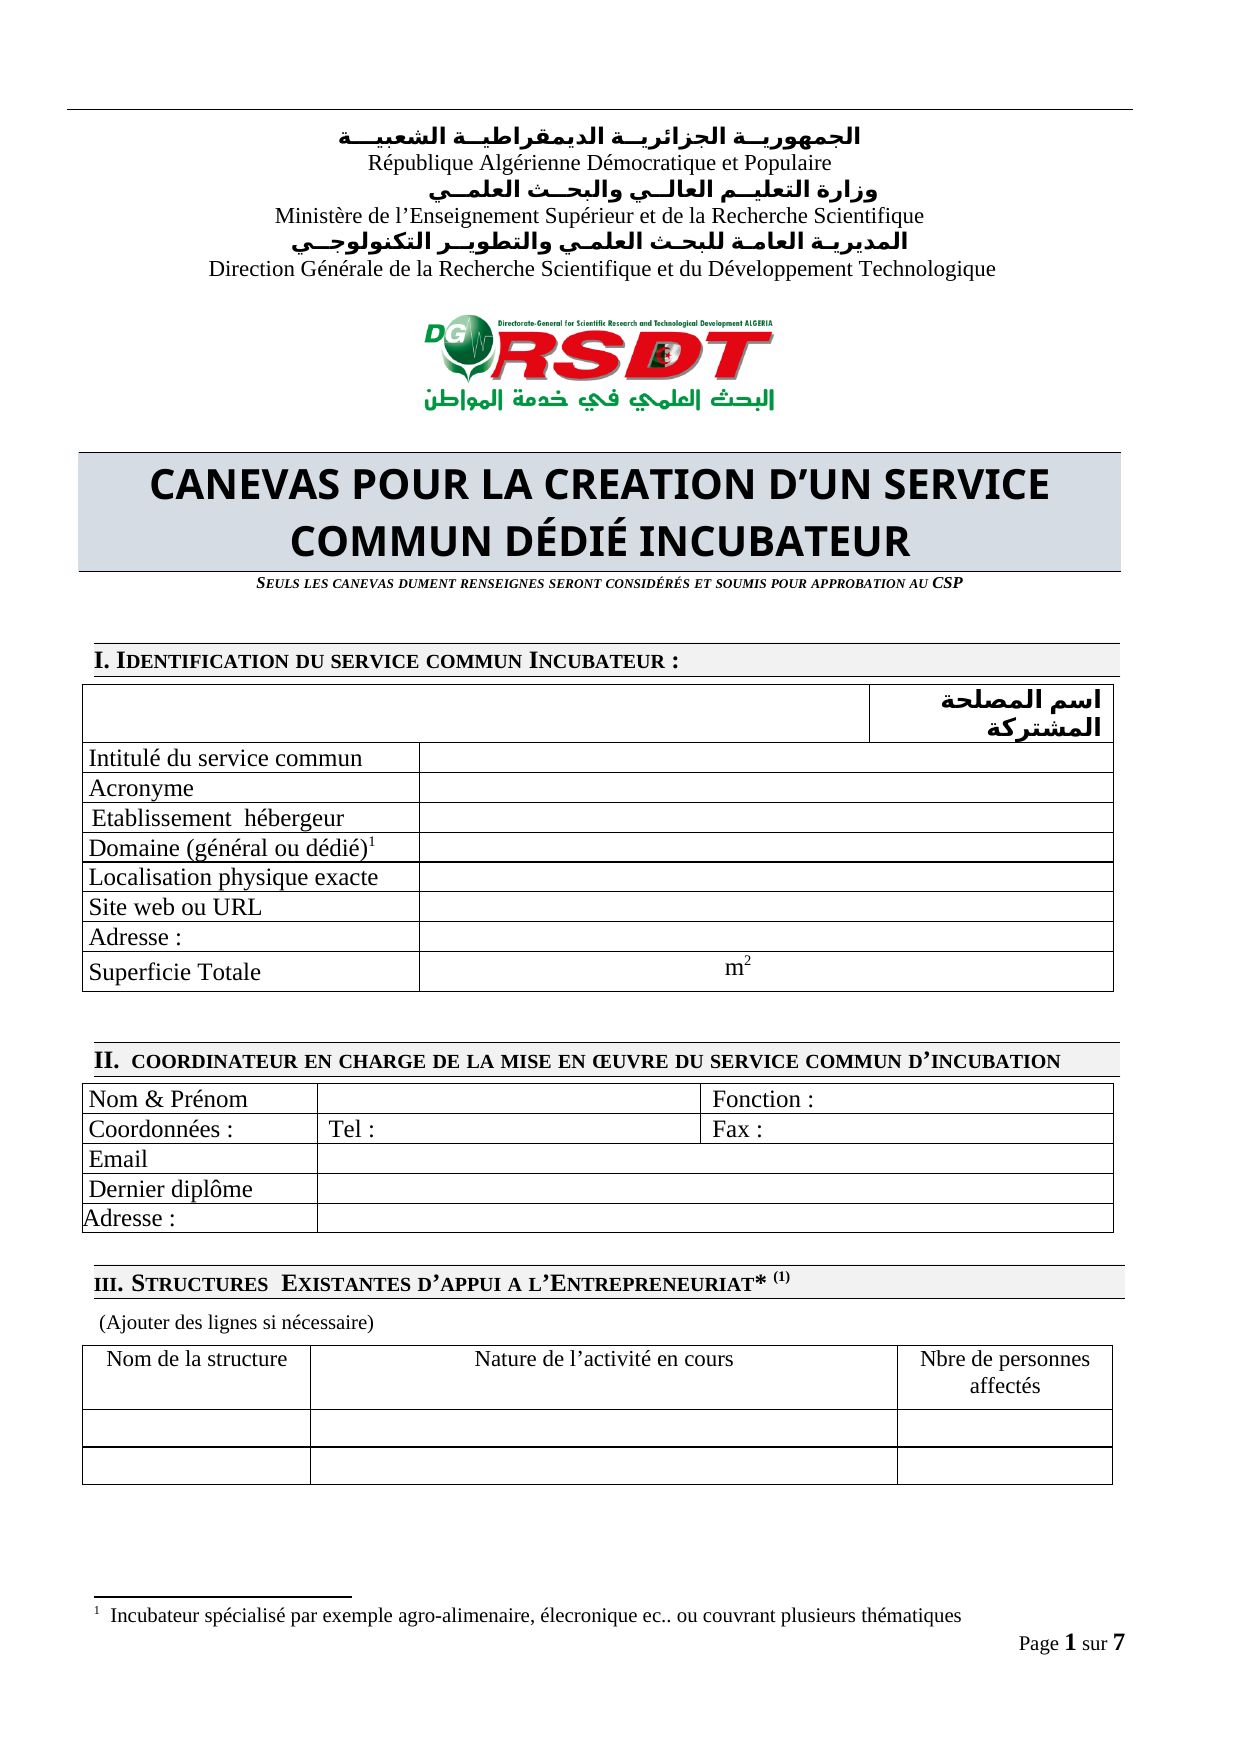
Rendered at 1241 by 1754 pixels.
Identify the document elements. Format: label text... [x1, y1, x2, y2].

table_cell [83, 1448, 310, 1484]
subtitle I. Identification du service commun Incubateur : [94, 644, 1120, 676]
table_cell [898, 1410, 1112, 1446]
table_cell Intitulé du service commun [83, 743, 419, 772]
table_header Nom & Prénom [83, 1084, 317, 1113]
table_cell [318, 1144, 1113, 1173]
picture [422, 311, 778, 419]
table_cell Dernier diplôme [83, 1174, 317, 1202]
table_cell [420, 743, 1113, 772]
table_header اسم المصلحة المشتركة [870, 685, 1113, 742]
table_cell m2 [420, 952, 1113, 991]
table_cell [83, 1410, 310, 1446]
table_cell [420, 833, 1113, 861]
table_header [318, 1084, 700, 1113]
table_cell [898, 1448, 1112, 1484]
table_cell Etablissement hébergeur [83, 803, 419, 832]
text iii. Structures Existantes d’appui a l’Entrepreneuriat* (1) [94, 1266, 1125, 1298]
table_cell CANEVAS pour la creation d’un service commun dédié incubateur [67, 312, 1132, 572]
table_cell [420, 803, 1113, 832]
table_cell Localisation physique exacte [83, 863, 419, 891]
table_cell [318, 1174, 1113, 1202]
table_cell Superficie Totale [83, 952, 419, 991]
table_header [83, 685, 869, 742]
list Seuls les canevas dument renseignes seront considérés et soumis pour approbation au CSP [94, 572, 1125, 592]
table_cell [311, 1410, 897, 1446]
text (Ajouter des lignes si nécessaire) [94, 1310, 1125, 1334]
table_header Nbre de personnes affectés [898, 1346, 1112, 1409]
table_cell [318, 1204, 1113, 1232]
table_header Fonction : [701, 1084, 1113, 1113]
table_cell [420, 892, 1113, 921]
table_cell Adresse : [83, 922, 419, 951]
table_header Nom de la structure [83, 1346, 310, 1409]
subtitle coordinateur en charge de la mise en œuvre du service commun d’incubation [94, 1043, 1120, 1076]
table_cell Acronyme [83, 773, 419, 802]
table_cell [420, 863, 1113, 891]
table_header الجمهوريــة الجزائريــة الديمقراطيــة الشعبيـــة République Algérienne Démocratique et Populaire وزارة التعليــم العالــي والبحــث العلمــي Ministère de l’Enseignement Supérieur et de la Recherche Scientifique المديريـة العامـة للبحـث العلمـي والتطويــر التكنولوجــي Direction Générale de la Recherche Scientifique et du Développement Technologique [67, 110, 1132, 312]
table_cell Site web ou URL [83, 892, 419, 921]
table_cell Email [83, 1144, 317, 1173]
table_cell Tel : [318, 1114, 700, 1143]
table_cell [420, 922, 1113, 951]
table_cell Domaine (général ou dédié) [83, 833, 419, 861]
table_cell Adresse : [83, 1204, 317, 1232]
table_cell Fax : [701, 1114, 1113, 1143]
table_cell [311, 1448, 897, 1484]
table_cell Coordonnées : [83, 1114, 317, 1143]
table_cell [420, 773, 1113, 802]
table_header Nature de l’activité en cours [311, 1346, 897, 1409]
